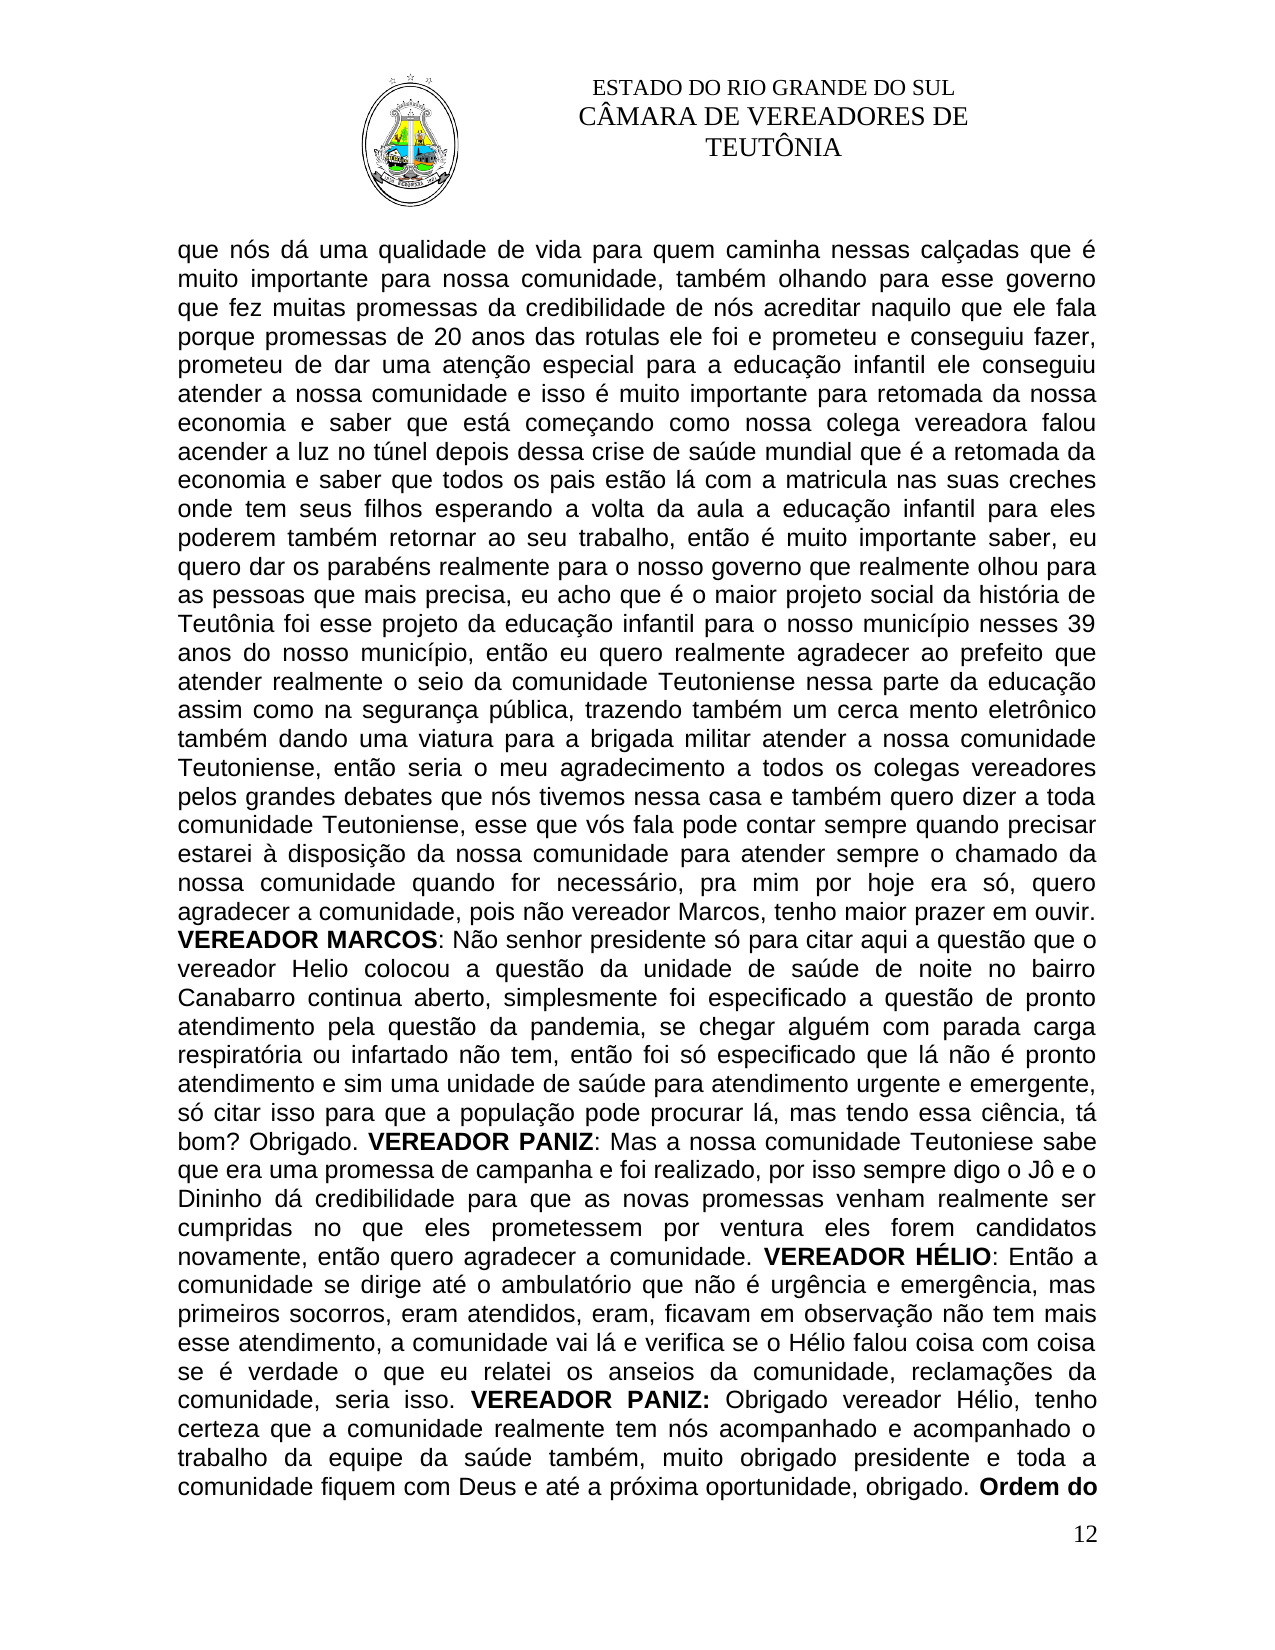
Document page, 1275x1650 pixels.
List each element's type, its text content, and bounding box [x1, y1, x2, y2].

picture [361, 73, 459, 207]
